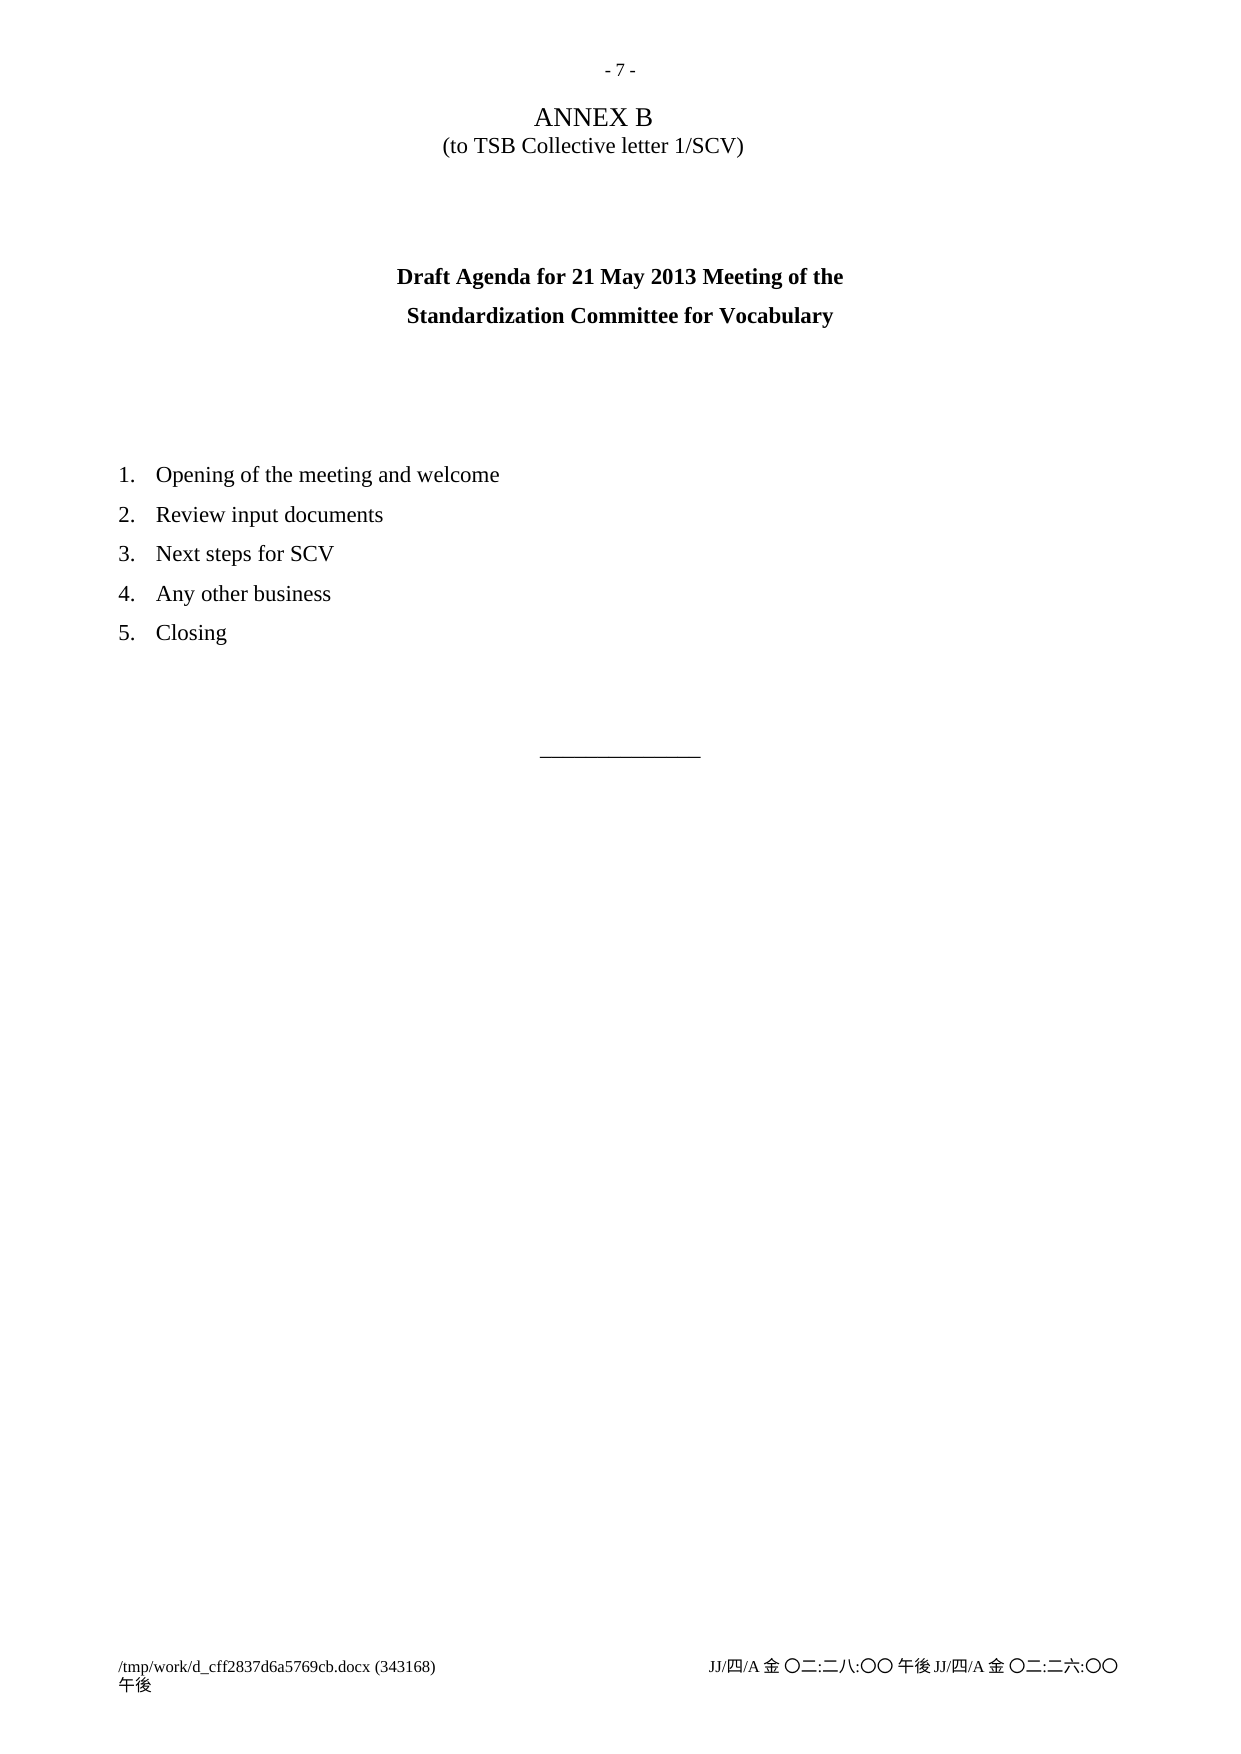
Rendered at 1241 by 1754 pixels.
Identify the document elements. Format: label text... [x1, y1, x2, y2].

list Closing [118, 619, 1122, 646]
list Review input documents [118, 501, 1122, 527]
list Next steps for SCV [118, 540, 1122, 567]
text Standardization Committee for Vocabulary [118, 302, 1122, 328]
list Opening of the meeting and welcome [118, 461, 1122, 488]
list Any other business [118, 580, 1122, 606]
text Draft Agenda for 21 May 2013 Meeting of the [118, 263, 1122, 289]
text ANNEX B (to TSB Collective letter 1/SCV) [118, 101, 1068, 158]
text ______________ [118, 734, 1122, 760]
